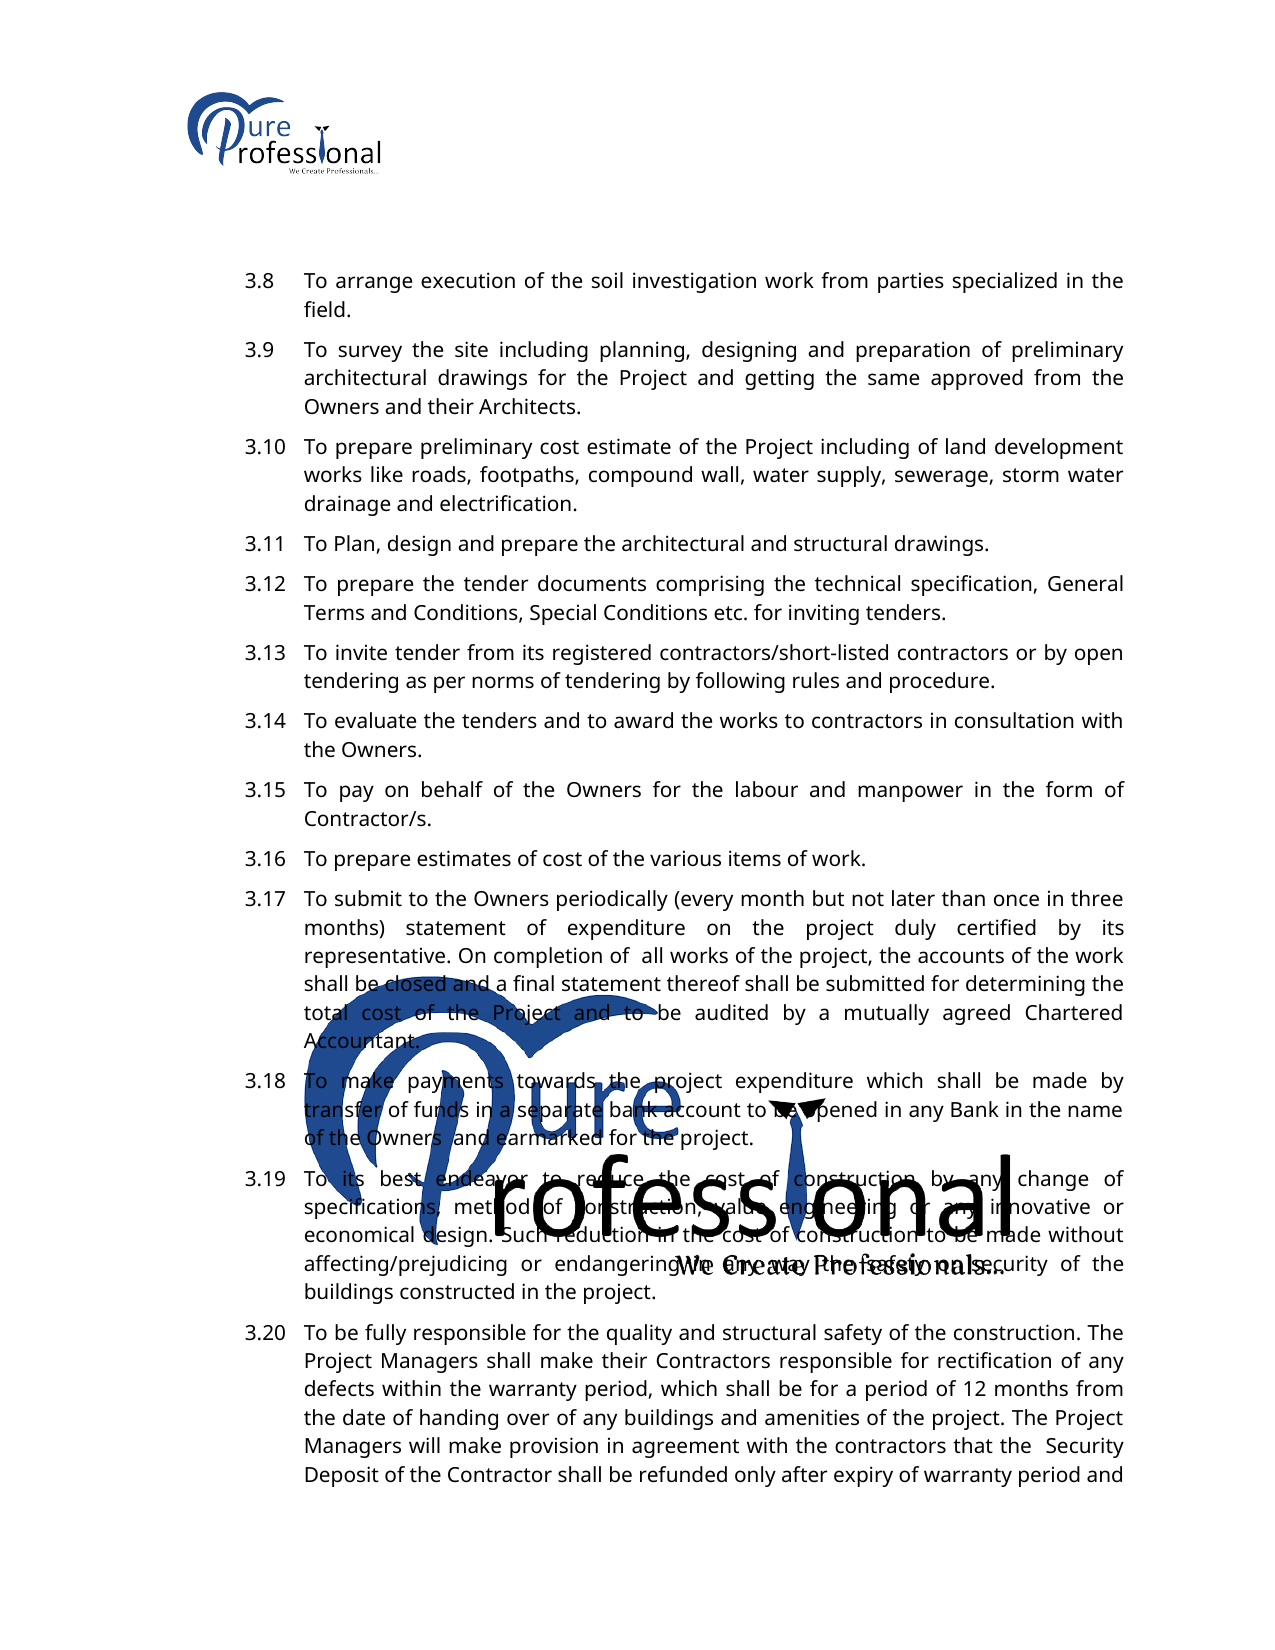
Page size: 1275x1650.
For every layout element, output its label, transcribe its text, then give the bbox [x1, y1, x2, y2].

text 3.10 To prepare preliminary cost estimate of the Project including of land development works like roads, footpaths, compound wall, water supply, sewerage, storm water drainage and electrification. [244, 432, 1125, 517]
text 3.12 To prepare the tender documents comprising the technical specification, General Terms and Conditions, Special Conditions etc. for inviting tenders. [244, 569, 1125, 626]
text 3.19 To its best endeavor to reduce the cost of construction by any change of specifications, method of construction, value engineering or any innovative or economical design. Such reduction in the cost of construction to be made without affecting/prejudicing or endangering in any way the safety or security of the buildings constructed in the project. [244, 1164, 1125, 1306]
text 3.8 To arrange execution of the soil investigation work from parties specialized in the field. [244, 266, 1125, 323]
text 3.14 To evaluate the tenders and to award the works to contractors in consultation with the Owners. [244, 707, 1125, 763]
text 3.17 To submit to the Owners periodically (every month but not later than once in three months) statement of expenditure on the project duly certified by its representative. On completion of all works of the project, the accounts of the work shall be closed and a final statement thereof shall be submitted for determining the total cost of the Project and to be audited by a mutually agreed Chartered Accountant. [244, 884, 1125, 1055]
text 3.13 To invite tender from its registered contractors/short-listed contractors or by open tendering as per norms of tendering by following rules and procedure. [244, 638, 1125, 695]
text 3.9 To survey the site including planning, designing and preparation of preliminary architectural drawings for the Project and getting the same approved from the Owners and their Architects. [244, 335, 1125, 420]
text 3.11 To Plan, design and prepare the architectural and structural drawings. [244, 529, 1125, 558]
picture [150, 0, 417, 267]
text 3.18 To make payments towards the project expenditure which shall be made by transfer of funds in a separate bank account to be opened in any Bank in the name of the Owners and earmarked for the project. [244, 1067, 1125, 1152]
text 3.16 To prepare estimates of cost of the various items of work. [244, 844, 1125, 872]
picture [168, 638, 1144, 1614]
text 3.15 To pay on behalf of the Owners for the labour and manpower in the form of Contractor/s. [244, 775, 1125, 832]
